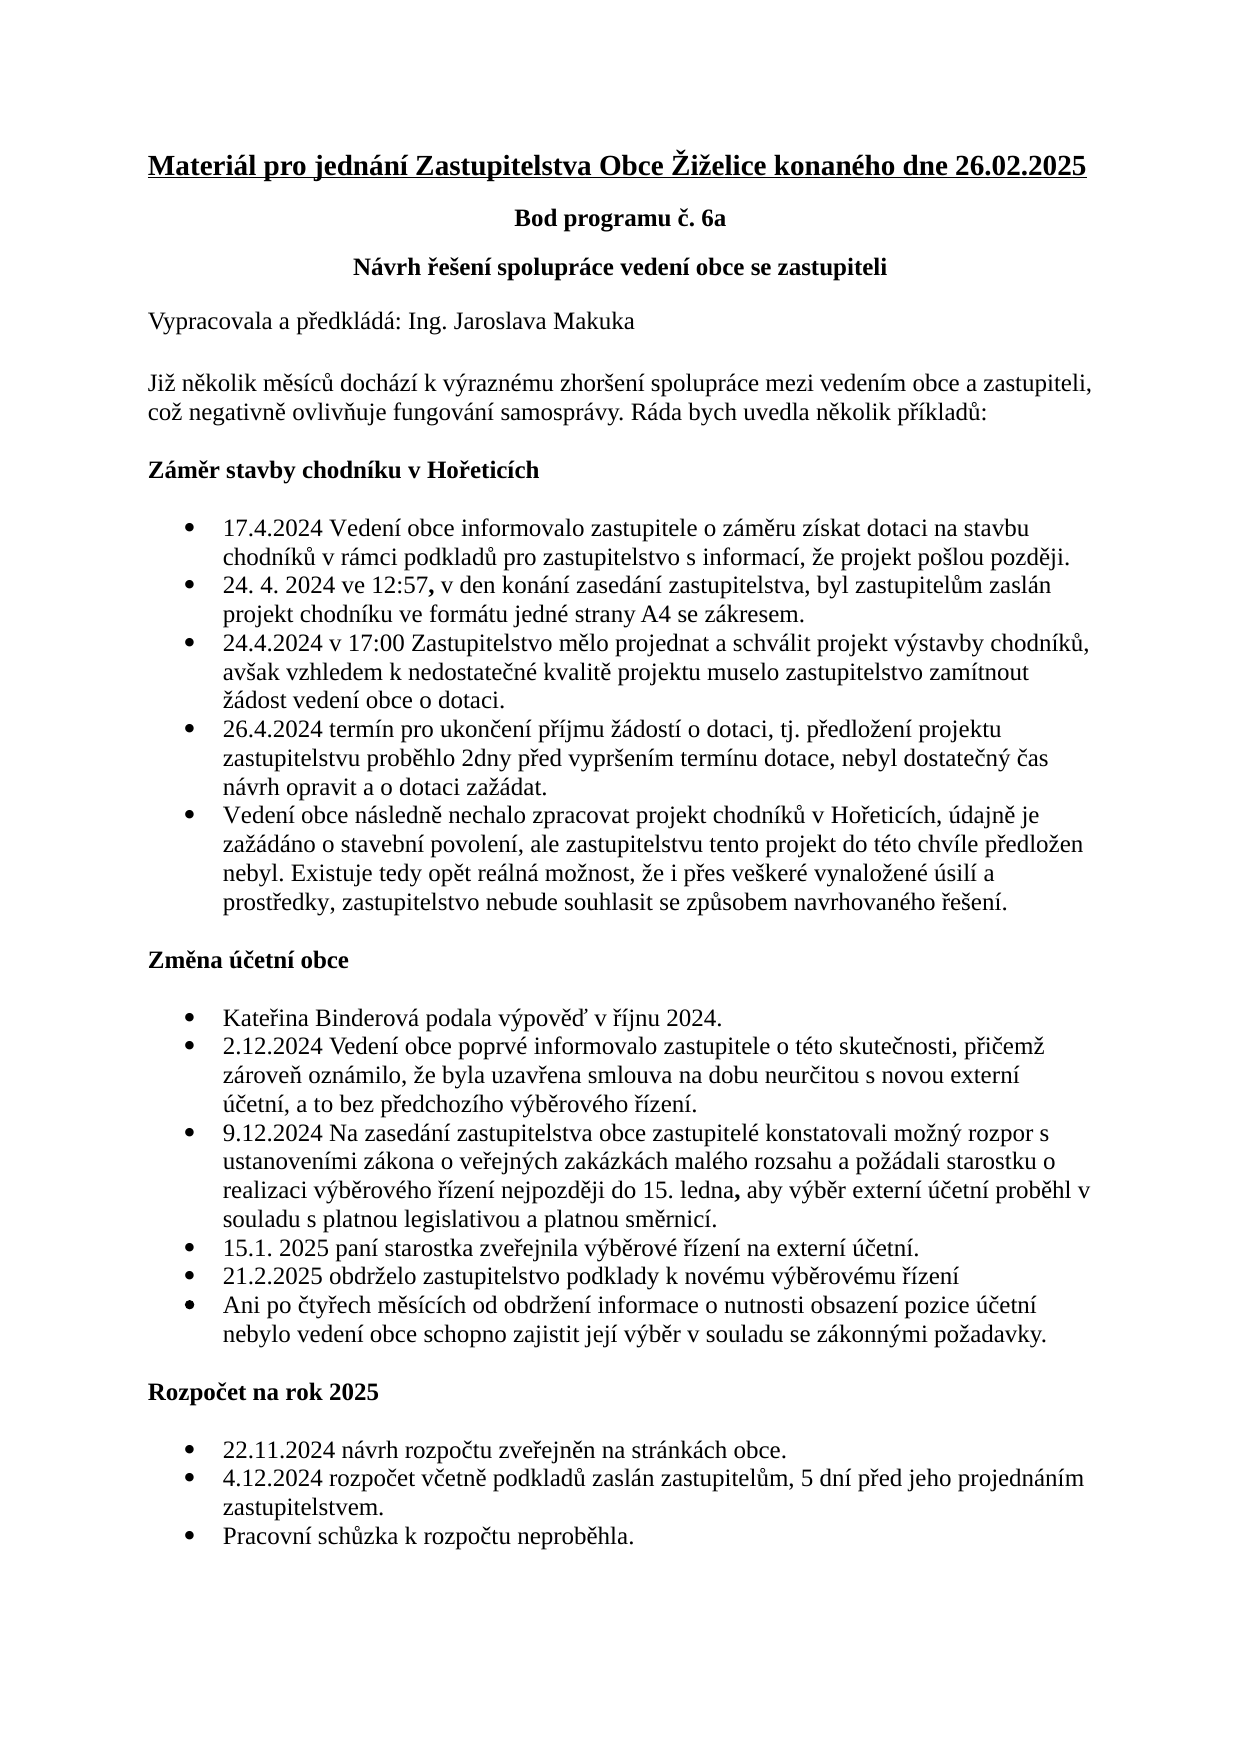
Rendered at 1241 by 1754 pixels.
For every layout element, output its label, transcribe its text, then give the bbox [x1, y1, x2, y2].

list 22.11.2024 návrh rozpočtu zveřejněn na stránkách obce. [185, 1435, 1093, 1463]
list 26.4.2024 termín pro ukončení příjmu žádostí o dotaci, tj. předložení projektu zastupitelstvu proběhlo 2dny před vypršením termínu dotace, nebyl dostatečný čas návrh opravit a o dotaci zažádat. [185, 714, 1093, 801]
text Návrh řešení spolupráce vedení obce se zastupiteli [148, 252, 1093, 281]
list Kateřina Binderová podala výpověď v říjnu 2024. [185, 1003, 1093, 1031]
list Pracovní schůzka k rozpočtu neproběhla. [185, 1521, 1093, 1550]
list 9.12.2024 Na zasedání zastupitelstva obce zastupitelé konstatovali možný rozpor s ustanoveními zákona o veřejných zakázkách malého rozsahu a požádali starostku o realizaci výběrového řízení nejpozději do 15. ledna, aby výběr externí účetní proběhl v souladu s platnou legislativou a platnou směrnicí. [185, 1118, 1093, 1233]
list Ani po čtyřech měsících od obdržení informace o nutnosti obsazení pozice účetní nebylo vedení obce schopno zajistit její výběr v souladu se zákonnými požadavky. [185, 1290, 1093, 1348]
text Rozpočet na rok 2025 [148, 1377, 1093, 1406]
list 2.12.2024 Vedení obce poprvé informovalo zastupitele o této skutečnosti, přičemž zároveň oznámilo, že byla uzavřena smlouva na dobu neurčitou s novou externí účetní, a to bez předchozího výběrového řízení. [185, 1031, 1093, 1118]
text Již několik měsíců dochází k výraznému zhoršení spolupráce mezi vedením obce a zastupiteli, což negativně ovlivňuje fungování samosprávy. Ráda bych uvedla několik příkladů: [148, 368, 1093, 426]
list 24.4.2024 v 17:00 Zastupitelstvo mělo projednat a schválit projekt výstavby chodníků, avšak vzhledem k nedostatečné kvalitě projektu muselo zastupitelstvo zamítnout žádost vedení obce o dotaci. [185, 628, 1093, 714]
list 15.1. 2025 paní starostka zveřejnila výběrové řízení na externí účetní. [185, 1233, 1093, 1261]
list Vedení obce následně nechalo zpracovat projekt chodníků v Hořeticích, údajně je zažádáno o stavební povolení, ale zastupitelstvu tento projekt do této chvíle předložen nebyl. Existuje tedy opět reálná možnost, že i přes veškeré vynaložené úsilí a prostředky, zastupitelstvo nebude souhlasit se způsobem navrhovaného řešení. [185, 801, 1093, 916]
text Změna účetní obce [148, 945, 1093, 973]
text Vypracovala a předkládá: Ing. Jaroslava Makuka [148, 306, 1093, 335]
list 24. 4. 2024 ve 12:57, v den konání zasedání zastupitelstva, byl zastupitelům zaslán projekt chodníku ve formátu jedné strany A4 se zákresem. [185, 571, 1093, 628]
text Materiál pro jednání Zastupitelstva Obce Žiželice konaného dne 26.02.2025 [148, 148, 1093, 181]
list 4.12.2024 rozpočet včetně podkladů zaslán zastupitelům, 5 dní před jeho projednáním zastupitelstvem. [185, 1463, 1093, 1521]
list 17.4.2024 Vedení obce informovalo zastupitele o záměru získat dotaci na stavbu chodníků v rámci podkladů pro zastupitelstvo s informací, že projekt pošlou později. [185, 513, 1093, 571]
text Záměr stavby chodníku v Hořeticích [148, 455, 1093, 484]
text Bod programu č. 6a [148, 203, 1093, 232]
list 21.2.2025 obdrželo zastupitelstvo podklady k novému výběrovému řízení [185, 1261, 1093, 1290]
